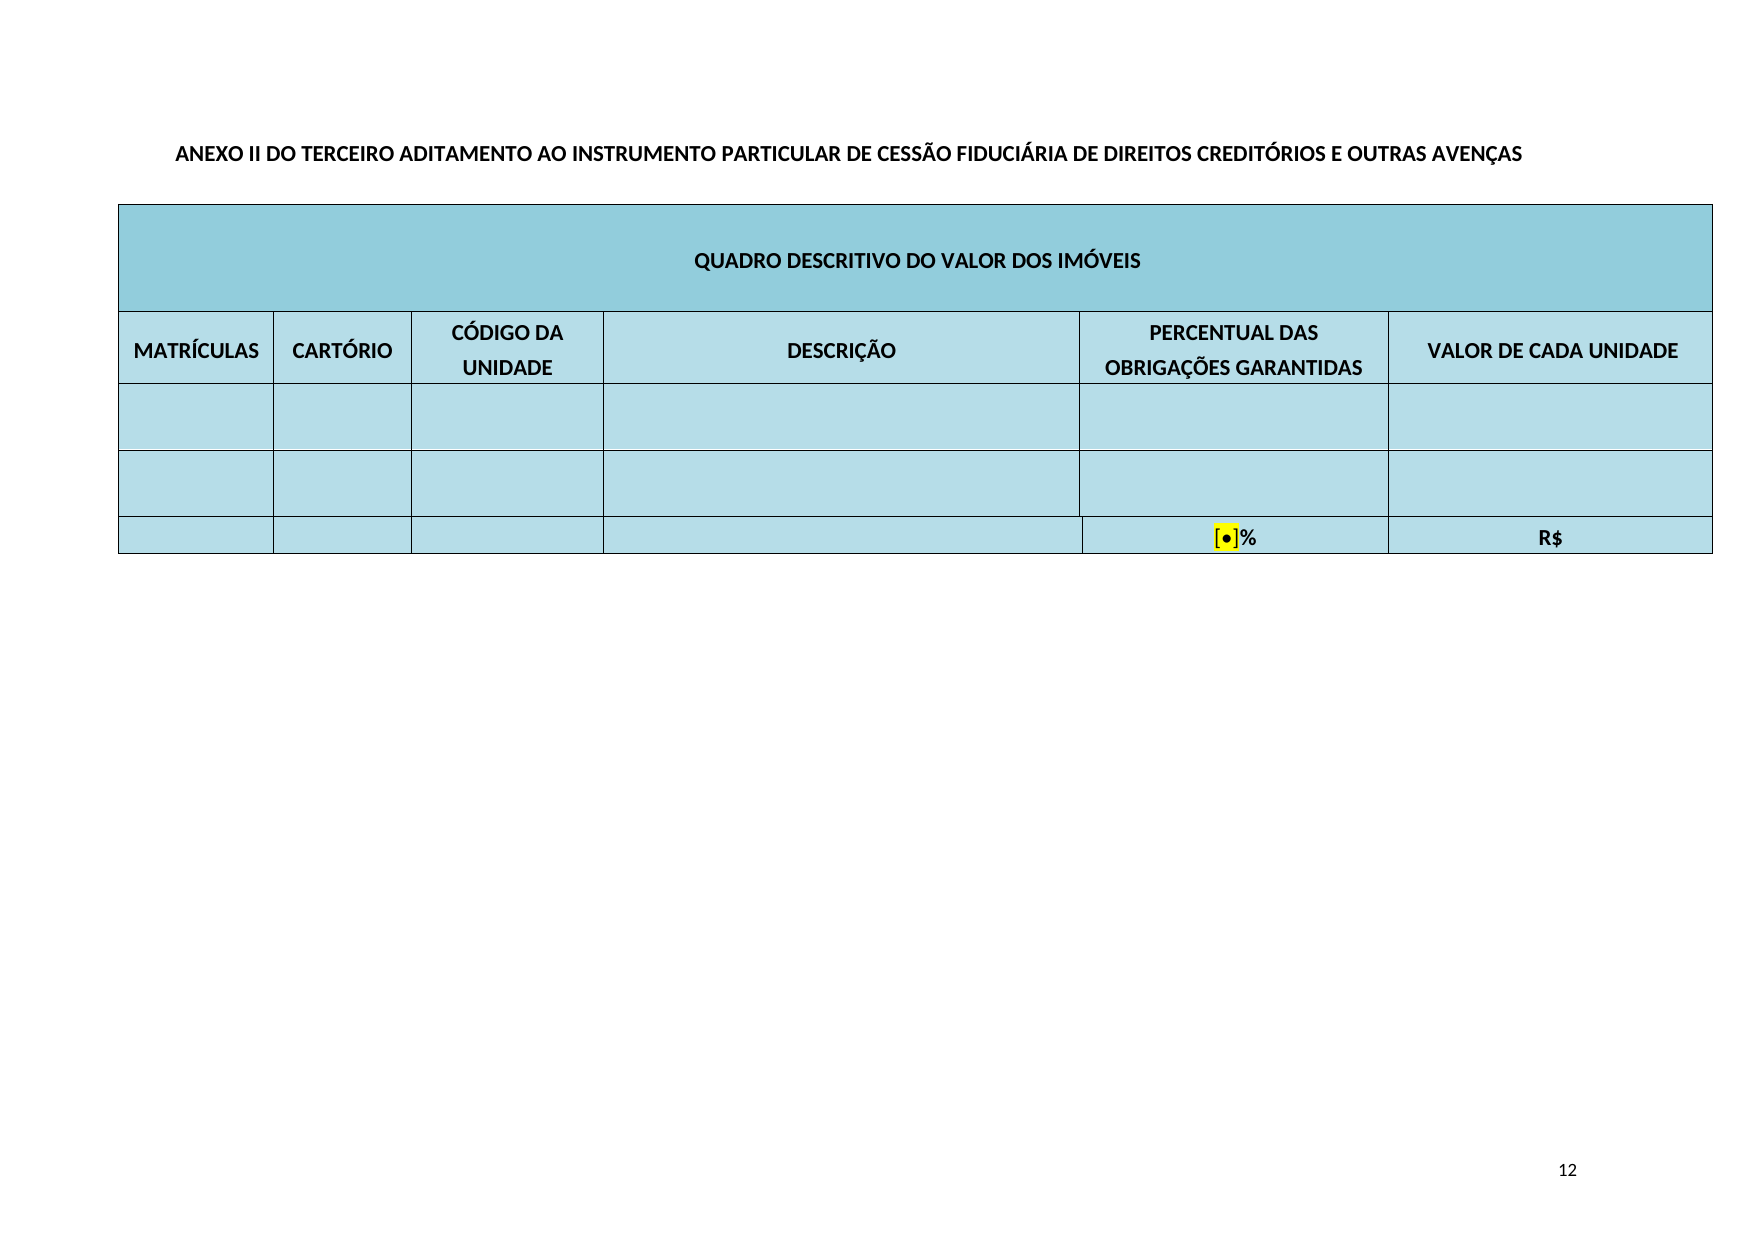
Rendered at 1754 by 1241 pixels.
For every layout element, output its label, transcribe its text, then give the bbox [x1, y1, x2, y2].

table_cell [119, 384, 273, 449]
table_cell [604, 384, 1079, 449]
table_cell [604, 451, 1079, 516]
table_cell CÓDIGO DA UNIDADE [412, 312, 603, 383]
table_cell [274, 384, 411, 449]
table_cell [1080, 451, 1388, 516]
text ANEXO II DO TERCEIRO ADITAMENTO AO INSTRUMENTO PARTICULAR DE CESSÃO FIDUCIÁRIA DE DIREITOS CREDITÓRIOS E OUTRAS AVENÇAS [118, 133, 1580, 168]
table_cell [274, 517, 411, 553]
table_cell [•]% [1083, 517, 1388, 553]
table_cell [412, 451, 603, 516]
table_cell [119, 517, 273, 553]
table_cell [1389, 384, 1712, 449]
table_cell [1080, 384, 1388, 449]
table_cell [1389, 451, 1712, 516]
table_cell [412, 384, 603, 449]
table_cell [119, 451, 273, 516]
table_cell R$ [1389, 517, 1712, 553]
table_cell PERCENTUAL DAS OBRIGAÇÕES GARANTIDAS [1080, 312, 1388, 383]
table_cell [274, 451, 411, 516]
table_cell DESCRIÇÃO [604, 312, 1079, 383]
table_cell MATRÍCULAS [119, 312, 273, 383]
table_cell [412, 517, 603, 553]
table_cell CARTÓRIO [274, 312, 411, 383]
table_cell [604, 517, 1082, 553]
table_header QUADRO DESCRITIVO DO VALOR DOS IMÓVEIS [119, 205, 1712, 311]
table_cell VALOR DE CADA UNIDADE [1389, 312, 1712, 383]
